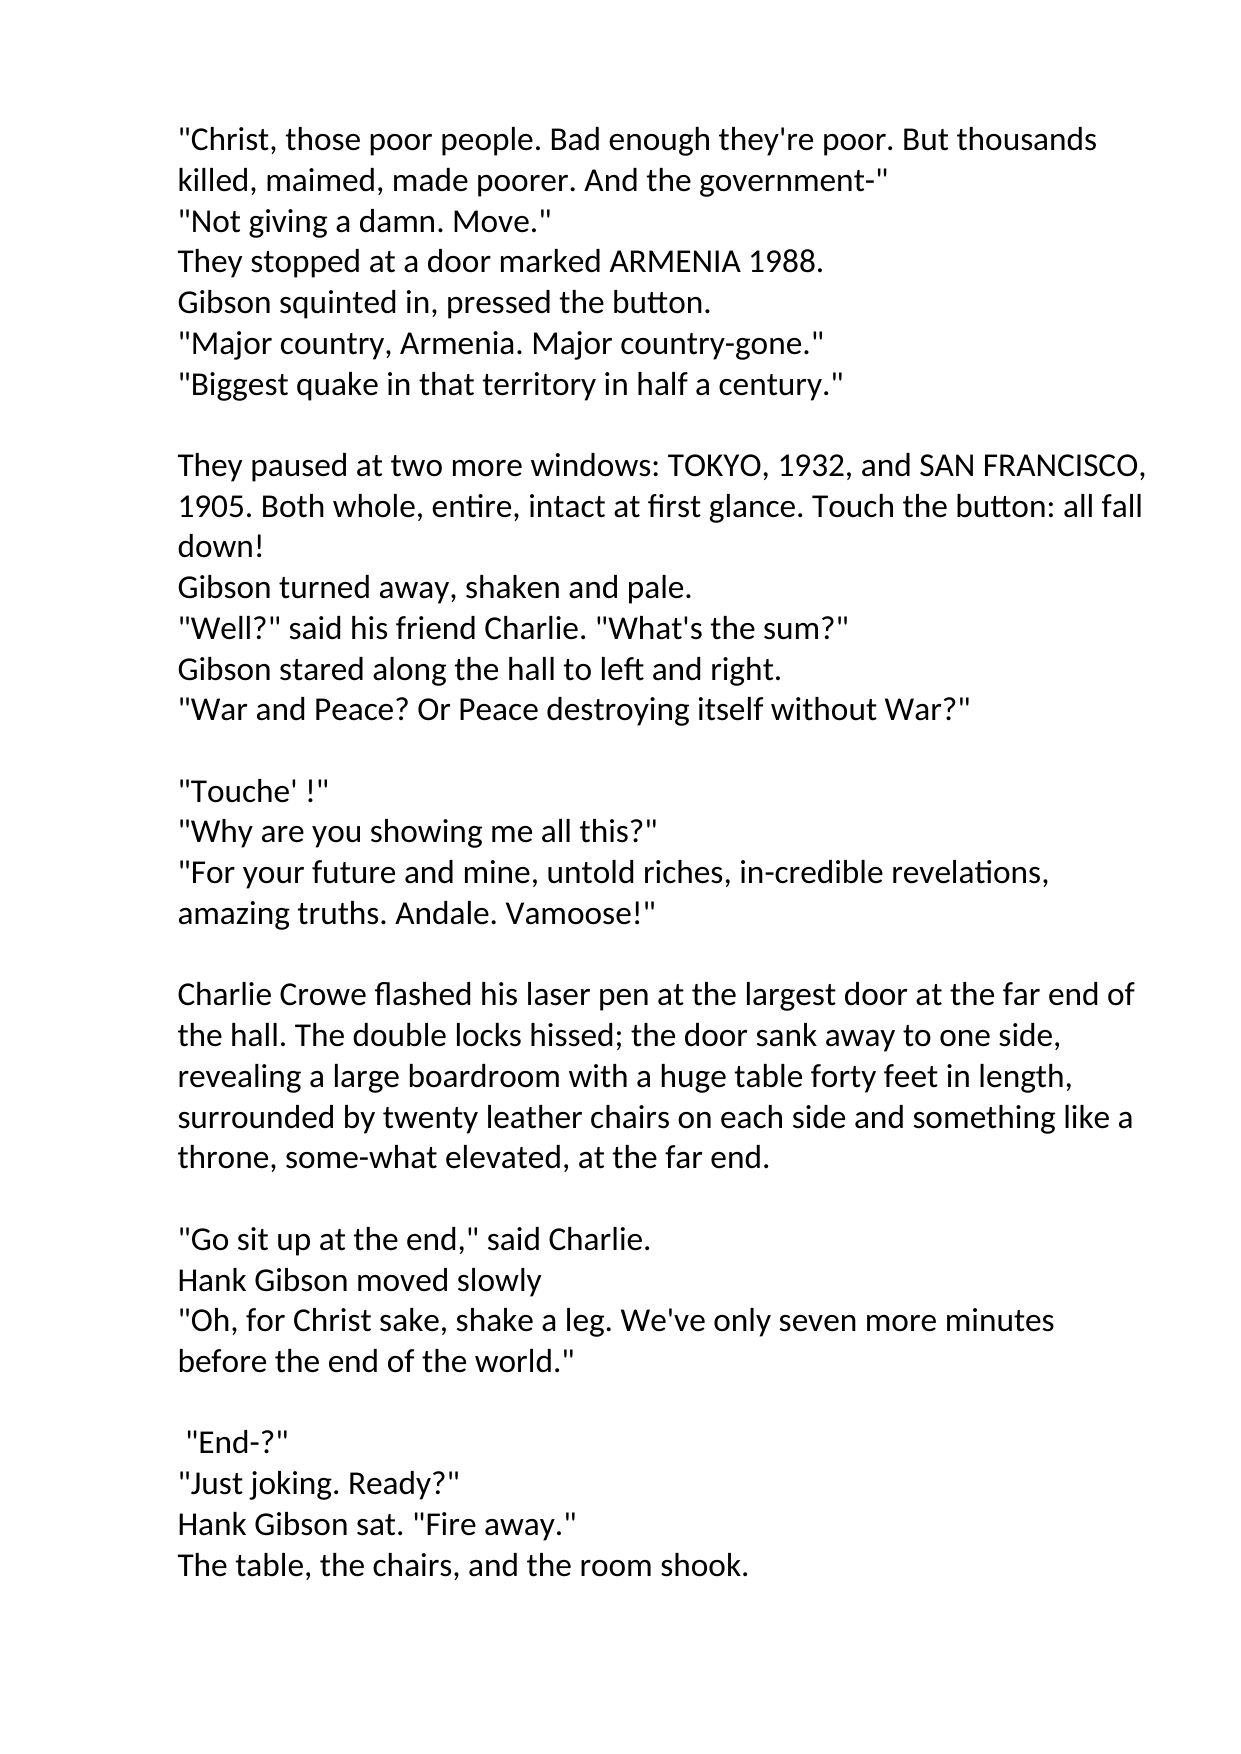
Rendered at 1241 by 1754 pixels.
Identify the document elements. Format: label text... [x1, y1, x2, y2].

text Gibson squinted in, pressed the button. [177, 281, 1152, 322]
text The table, the chairs, and the room shook. [177, 1544, 1152, 1584]
text "Why are you showing me all this?" [177, 811, 1152, 851]
text Hank Gibson sat. "Fire away." [177, 1503, 1152, 1544]
text "Well?" said his friend Charlie. "What's the sum?" [177, 607, 1152, 648]
text "Touche' !" [177, 770, 1152, 811]
text "End-?" [177, 1421, 1152, 1462]
text "War and Peace? Or Peace destroying itself without War?" [177, 688, 1152, 729]
text Hank Gibson moved slowly [177, 1258, 1152, 1299]
text "Christ, those poor people. Bad enough they're poor. But thousands killed, maimed, made poorer. And the government-" [177, 118, 1152, 199]
text "For your future and mine, untold riches, in-credible revelations, amazing truths. Andale. Vamoose!" [177, 851, 1152, 933]
text Charlie Crowe flashed his laser pen at the largest door at the far end of the hall. The double locks hissed; the door sank away to one side, revealing a large boardroom with a huge table forty feet in length, surrounded by twenty leather chairs on each side and something like a throne, some-what elevated, at the far end. [177, 973, 1152, 1177]
text "Oh, for Christ sake, shake a leg. We've only seven more minutes before the end of the world." [177, 1299, 1152, 1381]
text They paused at two more windows: TOKYO, 1932, and SAN FRANCISCO, 1905. Both whole, entire, intact at first glance. Touch the button: all fall down! [177, 444, 1152, 566]
text They stopped at a door marked ARMENIA 1988. [177, 240, 1152, 281]
text Gibson stared along the hall to left and right. [177, 648, 1152, 688]
text "Not giving a damn. Move." [177, 199, 1152, 240]
text "Major country, Armenia. Major country-gone." [177, 322, 1152, 362]
text "Just joking. Ready?" [177, 1462, 1152, 1503]
text "Biggest quake in that territory in half a century." [177, 362, 1152, 403]
text Gibson turned away, shaken and pale. [177, 566, 1152, 607]
text "Go sit up at the end," said Charlie. [177, 1218, 1152, 1258]
